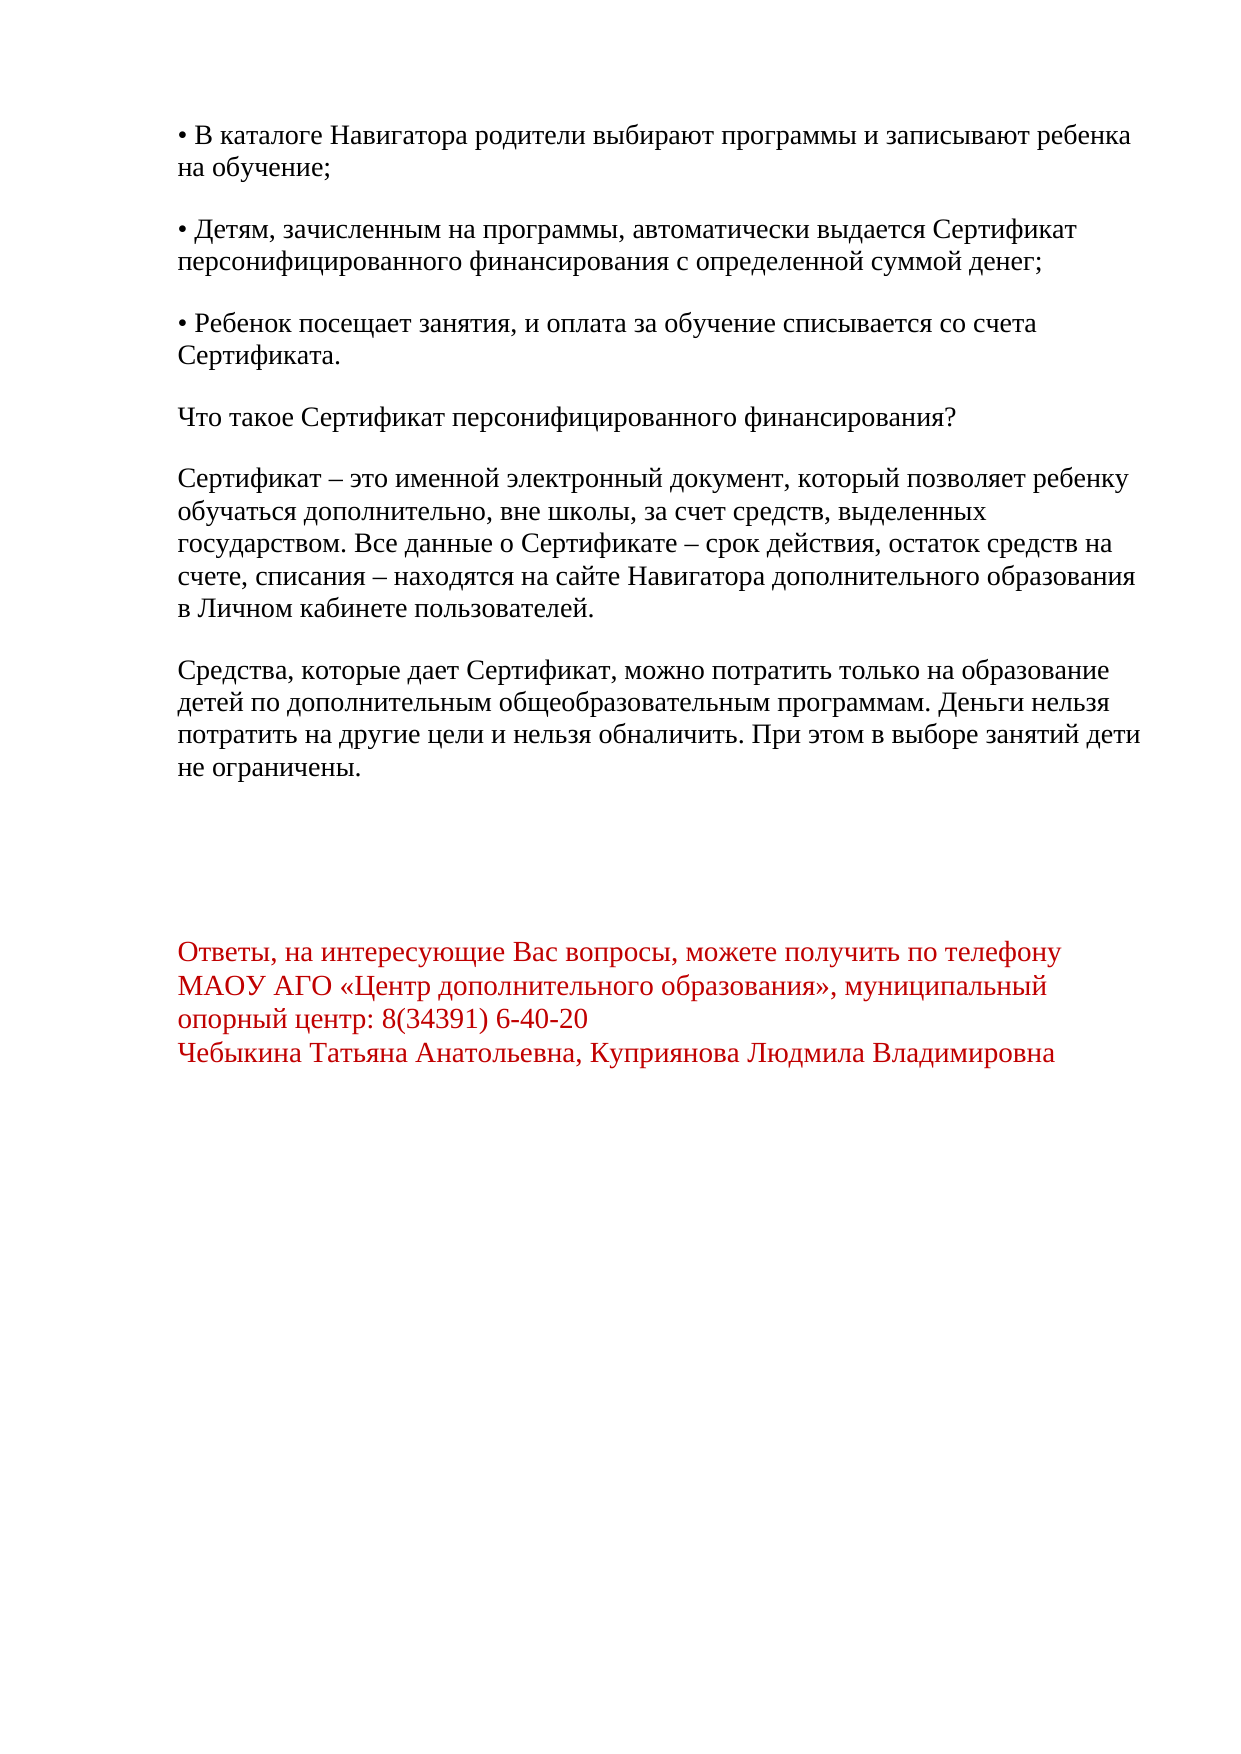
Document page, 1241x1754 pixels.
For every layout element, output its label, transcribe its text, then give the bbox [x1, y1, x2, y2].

text • Ребенок посещает занятия, и оплата за обучение списывается со счета Сертификата. [177, 306, 1152, 371]
text • В каталоге Навигатора родители выбирают программы и записывают ребенка на обучение; [177, 118, 1152, 183]
text Средства, которые дает Сертификат, можно потратить только на образование детей по дополнительным общеобразовательным программам. Деньги нельзя потратить на другие цели и нельзя обналичить. При этом в выборе занятий дети не ограничены. [177, 653, 1152, 782]
text Чебыкина Татьяна Анатольевна, Куприянова Людмила Владимировна [177, 1035, 1152, 1069]
text Сертификат – это именной электронный документ, который позволяет ребенку обучаться дополнительно, вне школы, за счет средств, выделенных государством. Все данные о Сертификате – срок действия, остаток средств на счете, списания – находятся на сайте Навигатора дополнительного образования в Личном кабинете пользователей. [177, 462, 1152, 623]
text • Детям, зачисленным на программы, автоматически выдается Сертификат персонифицированного финансирования с определенной суммой денег; [177, 212, 1152, 277]
text Что такое Сертификат персонифицированного финансирования? [177, 400, 1152, 432]
text Ответы, на интересующие Вас вопросы, можете получить по телефону МАОУ АГО «Центр дополнительного образования», муниципальный опорный центр: 8(34391) 6-40-20 [177, 934, 1152, 1035]
